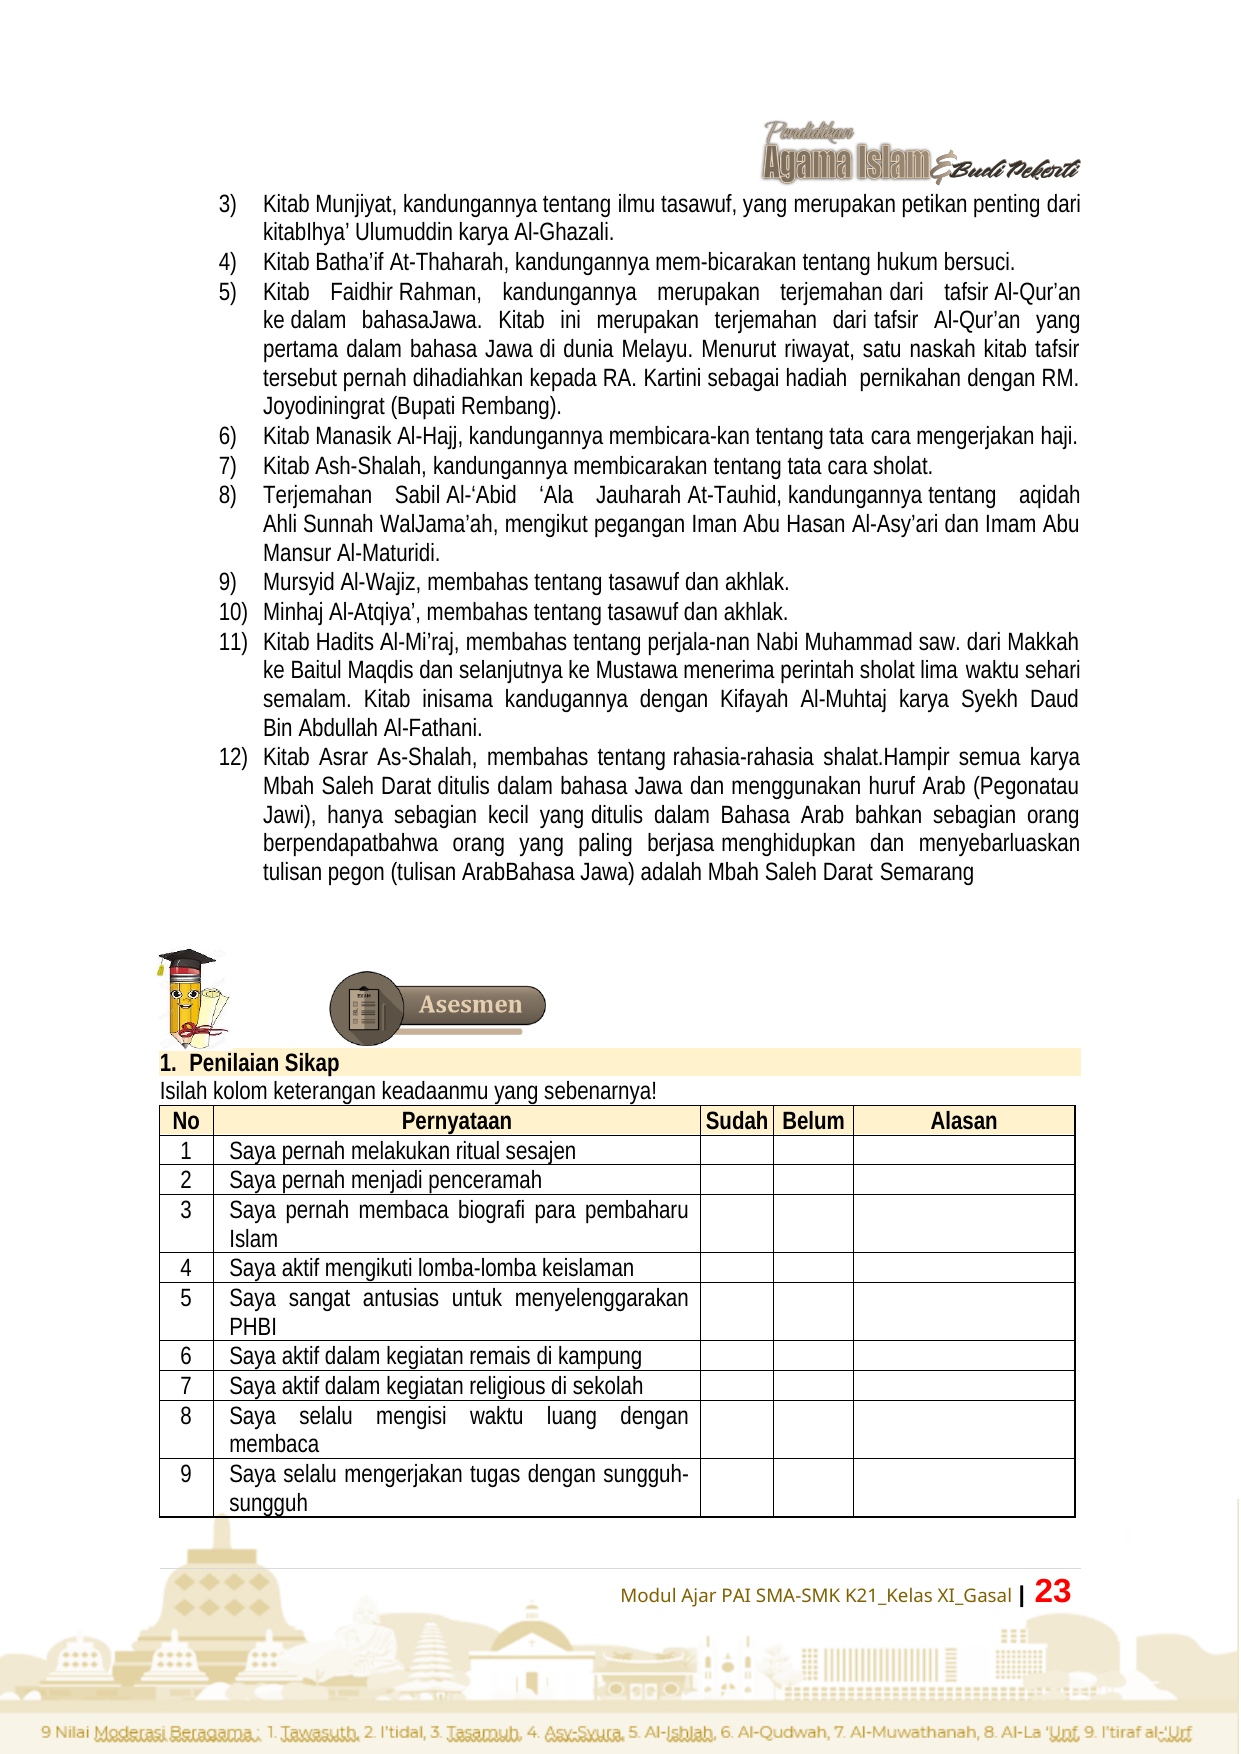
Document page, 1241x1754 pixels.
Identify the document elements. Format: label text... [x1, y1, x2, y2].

table_header Pernyataan [214, 1106, 700, 1134]
table_cell 9 [160, 1459, 213, 1516]
table_cell 5 [160, 1283, 213, 1340]
text Isilah kolom keterangan keadaanmu yang sebenarnya! [159, 1076, 1081, 1105]
table_cell [854, 1401, 1074, 1458]
table_header Alasan [854, 1106, 1074, 1134]
table_cell 3 [160, 1195, 213, 1252]
table_header Belum [774, 1106, 853, 1134]
table_cell Saya pernah membaca biografi para pembaharu Islam [214, 1195, 700, 1252]
table_cell [854, 1253, 1074, 1282]
list Kitab Asrar As-Shalah, membahas tentang rahasia-rahasia shalat.Hampir semua karya Mbah Saleh Darat ditulis dalam bahasa Jawa dan menggunakan huruf Arab (Pegonatau Jawi), hanya sebagian kecil yang ditulis dalam Bahasa Arab bahkan sebagian orang berpendapatbahwa orang yang paling berjasa menghidupkan dan menyebarluaskan tulisan pegon (tulisan ArabBahasa Jawa) adalah Mbah Saleh Darat Semarang [218, 742, 1081, 886]
table_header Sudah [701, 1106, 773, 1134]
table_cell [701, 1459, 773, 1516]
table_cell Saya aktif dalam kegiatan remais di kampung [214, 1341, 700, 1370]
table_cell [701, 1371, 773, 1400]
table_cell [774, 1341, 853, 1370]
table_cell [774, 1459, 853, 1516]
table_cell 2 [160, 1165, 213, 1194]
table_cell [854, 1165, 1074, 1194]
table_cell [701, 1253, 773, 1282]
table_cell Saya pernah melakukan ritual sesajen [214, 1136, 700, 1164]
table_cell Saya aktif mengikuti lomba-lomba keislaman [214, 1253, 700, 1282]
table_cell [854, 1341, 1074, 1370]
table_cell [701, 1195, 773, 1252]
table_cell [701, 1136, 773, 1164]
table_cell [774, 1195, 853, 1252]
table_cell Saya pernah menjadi penceramah [214, 1165, 700, 1194]
list Kitab Faidhir Rahman, kandungannya merupakan terjemahan dari tafsir Al-Qur’an ke dalam bahasaJawa. Kitab ini merupakan terjemahan dari tafsir Al-Qur’an yang pertama dalam bahasa Jawa di dunia Melayu. Menurut riwayat, satu naskah kitab tafsir tersebut pernah dihadiahkan kepada RA. Kartini sebagai hadiah pernikahan dengan RM. Joyodiningrat (Bupati Rembang). [218, 277, 1081, 420]
table_cell [701, 1401, 773, 1458]
table_cell [854, 1136, 1074, 1164]
table_cell [854, 1371, 1074, 1400]
list Mursyid Al-Wajiz, membahas tentang tasawuf dan akhlak. [218, 567, 1081, 596]
table_cell 4 [160, 1253, 213, 1282]
table_cell 7 [160, 1371, 213, 1400]
table_cell [701, 1165, 773, 1194]
table_cell Saya selalu mengisi waktu luang dengan membaca [214, 1401, 700, 1458]
table_cell Saya sangat antusias untuk menyelenggarakan PHBI [214, 1283, 700, 1340]
table_cell [774, 1283, 853, 1340]
table_cell [774, 1253, 853, 1282]
table_cell [774, 1401, 853, 1458]
table_cell Saya aktif dalam kegiatan religious di sekolah [214, 1371, 700, 1400]
table_cell [854, 1283, 1074, 1340]
table_cell [701, 1341, 773, 1370]
table_cell [854, 1195, 1074, 1252]
table_cell [774, 1165, 853, 1194]
table_cell 6 [160, 1341, 213, 1370]
table_cell 8 [160, 1401, 213, 1458]
list Kitab Batha’if At-Thaharah, kandungannya mem-bicarakan tentang hukum bersuci. [218, 247, 1081, 276]
list Kitab Ash-Shalah, kandungannya membicarakan tentang tata cara sholat. [218, 451, 1081, 479]
list Kitab Manasik Al-Hajj, kandungannya membicara-kan tentang tata cara mengerjakan haji. [218, 421, 1081, 449]
list Kitab Hadits Al-Mi’raj, membahas tentang perjala-nan Nabi Muhammad saw. dari Makkah ke Baitul Maqdis dan selanjutnya ke Mustawa menerima perintah sholat lima waktu sehari semalam. Kitab inisama kandugannya dengan Kifayah Al-Muhtaj karya Syekh Daud Bin Abdullah Al-Fathani. [218, 627, 1081, 741]
list Penilaian Sikap [159, 1048, 1081, 1076]
table_cell Saya selalu mengerjakan tugas dengan sungguh-sungguh [214, 1459, 700, 1516]
table_cell [701, 1283, 773, 1340]
list Minhaj Al-Atqiya’, membahas tentang tasawuf dan akhlak. [218, 597, 1081, 626]
table_cell [854, 1459, 1074, 1516]
table_cell 1 [160, 1136, 213, 1164]
table_header No [160, 1106, 213, 1134]
table_cell [774, 1136, 853, 1164]
picture [153, 946, 233, 1051]
table_cell [774, 1371, 853, 1400]
list Kitab Munjiyat, kandungannya tentang ilmu tasawuf, yang merupakan petikan penting dari kitabIhya’ Ulumuddin karya Al-Ghazali. [218, 189, 1081, 246]
list Terjemahan Sabil Al-‘Abid ‘Ala Jauharah At-Tauhid, kandungannya tentang aqidah Ahli Sunnah WalJama’ah, mengikut pegangan Iman Abu Hasan Al-Asy’ari dan Imam Abu Mansur Al-Maturidi. [218, 480, 1081, 566]
